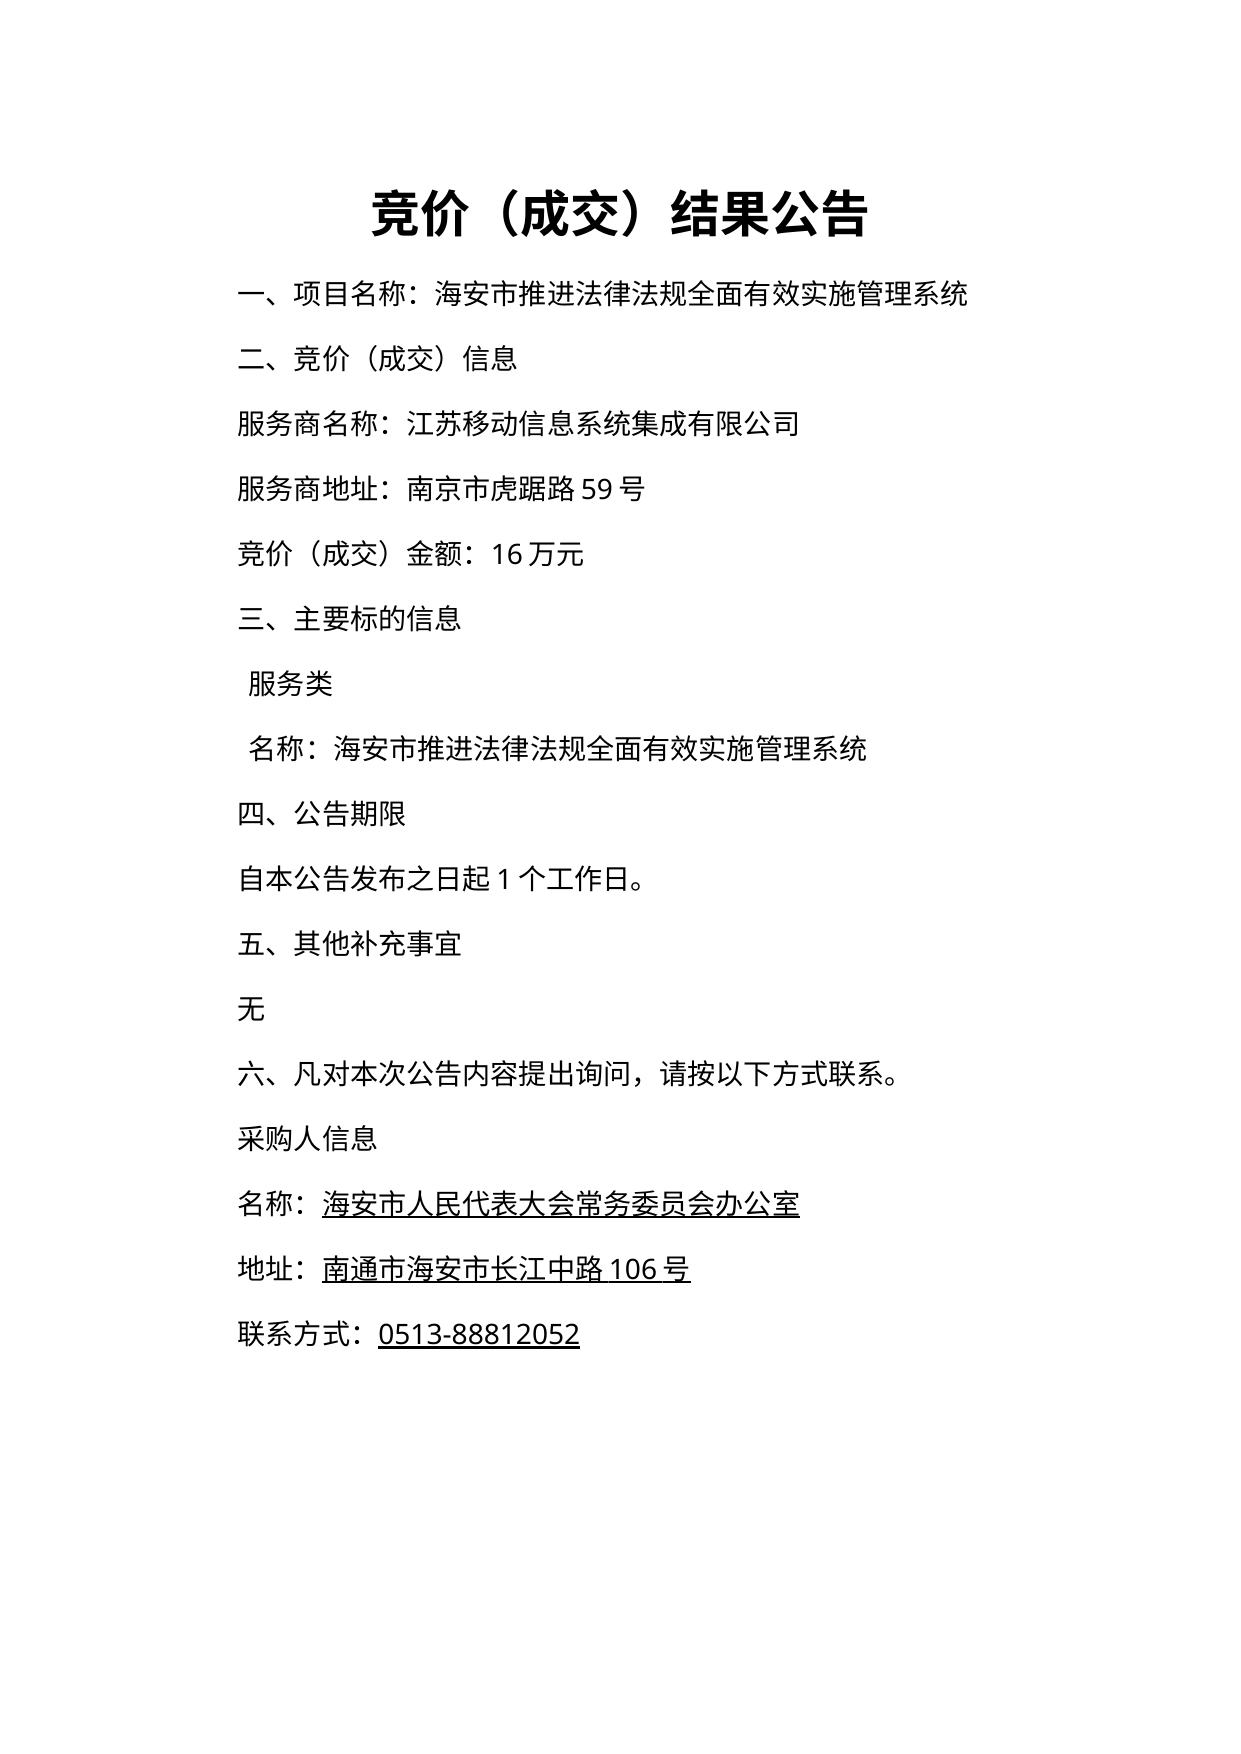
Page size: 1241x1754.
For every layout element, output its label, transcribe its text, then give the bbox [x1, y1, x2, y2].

list 项目名称：海安市推进法律法规全面有效实施管理系统 [187, 259, 1053, 324]
table_header 服务类 [188, 650, 1105, 714]
text 无 [187, 974, 1053, 1039]
text 五、其他补充事宜 [187, 909, 1053, 974]
text 竞价（成交）金额：16万元 [187, 519, 1053, 584]
text 四、公告期限 [187, 779, 1053, 844]
text 竞价（成交）结果公告 [187, 162, 1053, 259]
text 采购人信息 [187, 1104, 1053, 1169]
text 六、凡对本次公告内容提出询问，请按以下方式联系。 [187, 1039, 1053, 1104]
text 服务商地址：南京市虎踞路59号 [187, 454, 1053, 519]
text 自本公告发布之日起1个工作日。 [187, 844, 1053, 909]
text 服务商名称：江苏移动信息系统集成有限公司 [187, 389, 1053, 454]
text 地址：南通市海安市长江中路106号 [187, 1234, 1053, 1299]
list 竞价（成交）信息 [187, 324, 1053, 389]
table_cell 名称：海安市推进法律法规全面有效实施管理系统 [188, 715, 1105, 779]
text 联系方式：0513-88812052 [187, 1299, 1053, 1364]
text 三、主要标的信息 [187, 584, 1053, 649]
text 名称：海安市人民代表大会常务委员会办公室 [187, 1169, 1053, 1234]
